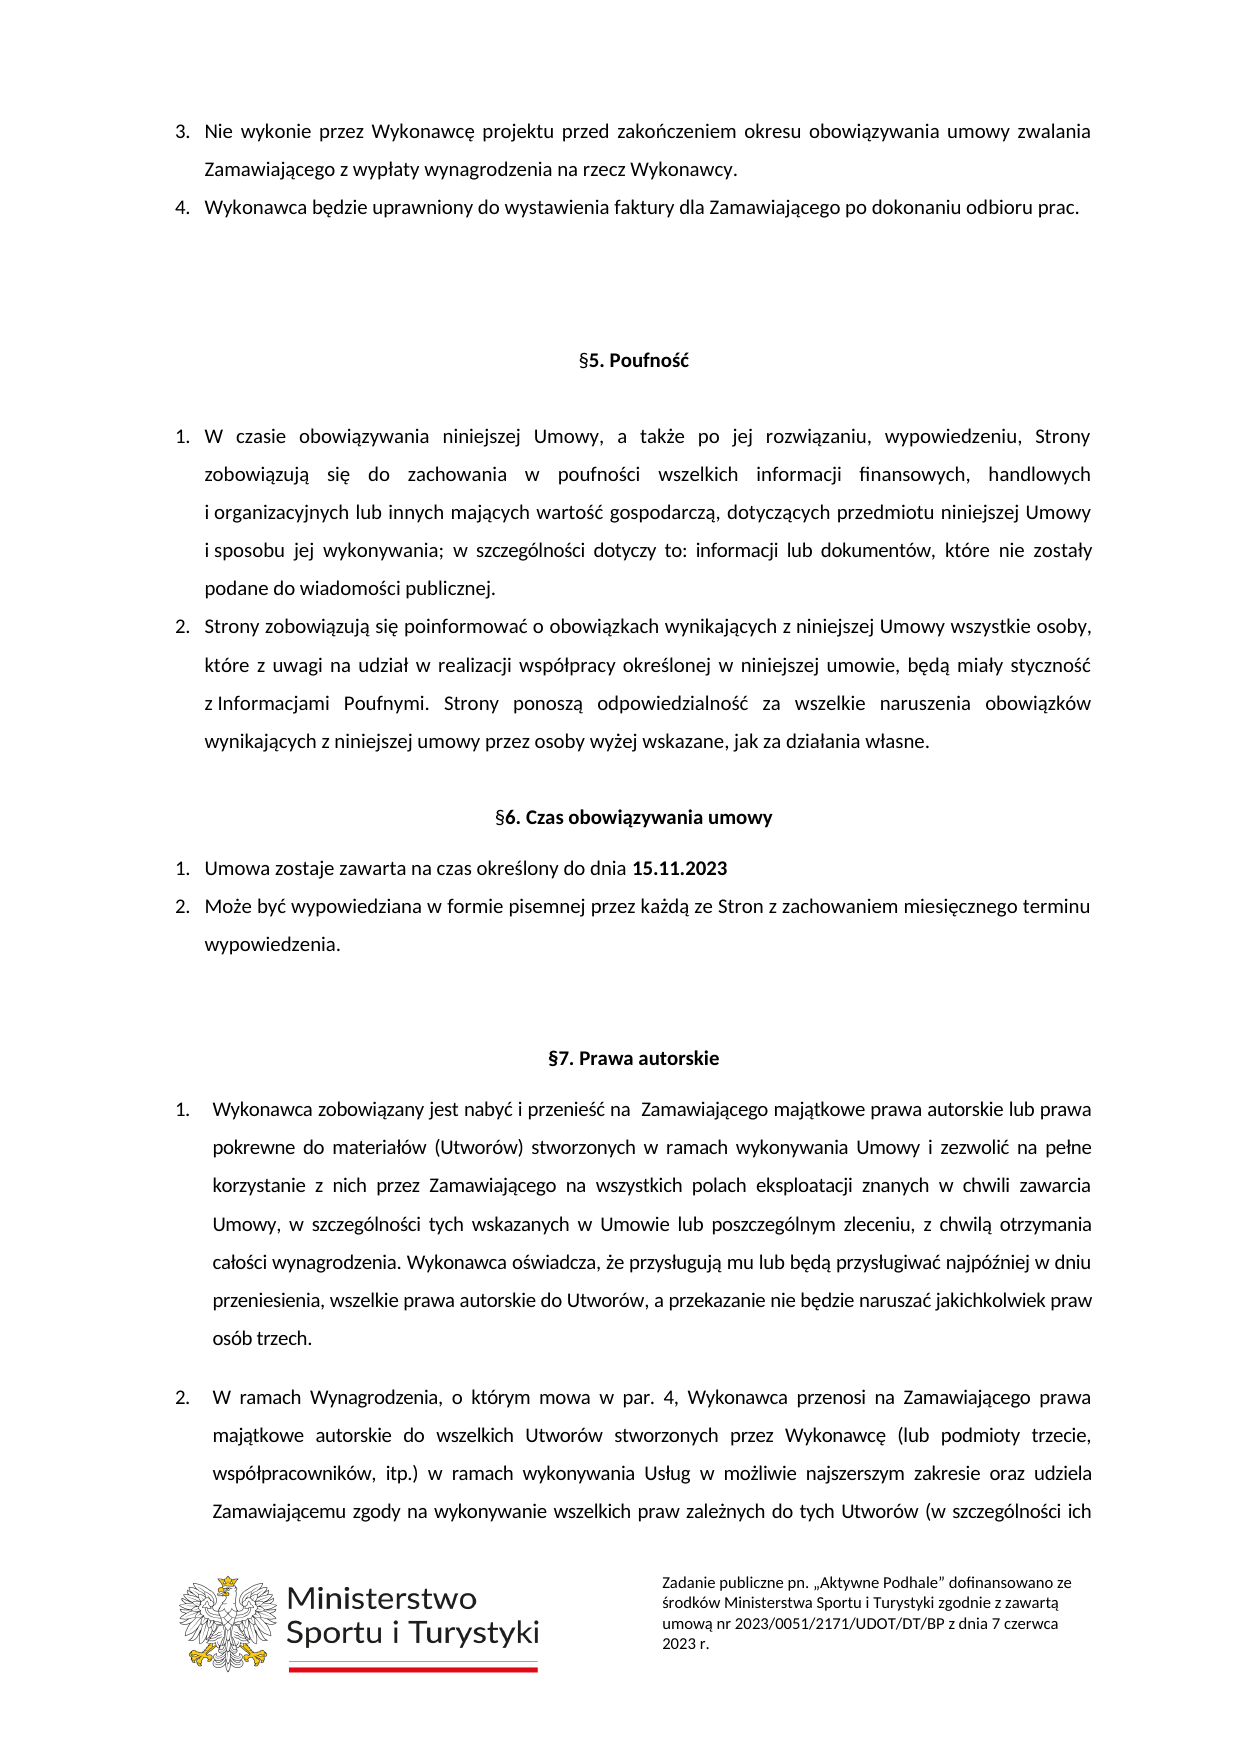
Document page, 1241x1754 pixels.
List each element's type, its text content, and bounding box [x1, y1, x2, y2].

list Wykonawca zobowiązany jest nabyć i przenieść na Zamawiającego majątkowe prawa autorskie lub prawa pokrewne do materiałów (Utworów) stworzonych w ramach wykonywania Umowy i zezwolić na pełne korzystanie z nich przez Zamawiającego na wszystkich polach eksploatacji znanych w chwili zawarcia Umowy, w szczególności tych wskazanych w Umowie lub poszczególnym zleceniu, z chwilą otrzymania całości wynagrodzenia. Wykonawca oświadcza, że przysługują mu lub będą przysługiwać najpóźniej w dniu przeniesienia, wszelkie prawa autorskie do Utworów, a przekazanie nie będzie naruszać jakichkolwiek praw osób trzech. [175, 1096, 1092, 1351]
list Umowa zostaje zawarta na czas określony do dnia 15.11.2023 [175, 855, 1092, 880]
text §5. Poufność [175, 347, 1092, 372]
list Wykonawca będzie uprawniony do wystawienia faktury dla Zamawiającego po dokonaniu odbioru prac. [175, 194, 1092, 220]
list Strony zobowiązują się poinformować o obowiązkach wynikających z niniejszej Umowy wszystkie osoby, które z uwagi na udział w realizacji współpracy określonej w niniejszej umowie, będą miały styczność z Informacjami Poufnymi. Strony ponoszą odpowiedzialność za wszelkie naruszenia obowiązków wynikających z niniejszej umowy przez osoby wyżej wskazane, jak za działania własne. [175, 614, 1092, 753]
picture [146, 1565, 622, 1696]
text §7. Prawa autorskie [175, 1046, 1092, 1071]
list W czasie obowiązywania niniejszej Umowy, a także po jej rozwiązaniu, wypowiedzeniu, Strony zobowiązują się do zachowania w poufności wszelkich informacji finansowych, handlowych i organizacyjnych lub innych mających wartość gospodarczą, dotyczących przedmiotu niniejszej Umowy i sposobu jej wykonywania; w szczególności dotyczy to: informacji lub dokumentów, które nie zostały podane do wiadomości publicznej. [175, 423, 1092, 601]
list Nie wykonie przez Wykonawcę projektu przed zakończeniem okresu obowiązywania umowy zwalania Zamawiającego z wypłaty wynagrodzenia na rzecz Wykonawcy. [175, 118, 1092, 182]
text §6. Czas obowiązywania umowy [175, 804, 1092, 830]
list Może być wypowiedziana w formie pisemnej przez każdą ze Stron z zachowaniem miesięcznego terminu wypowiedzenia. [175, 893, 1092, 957]
